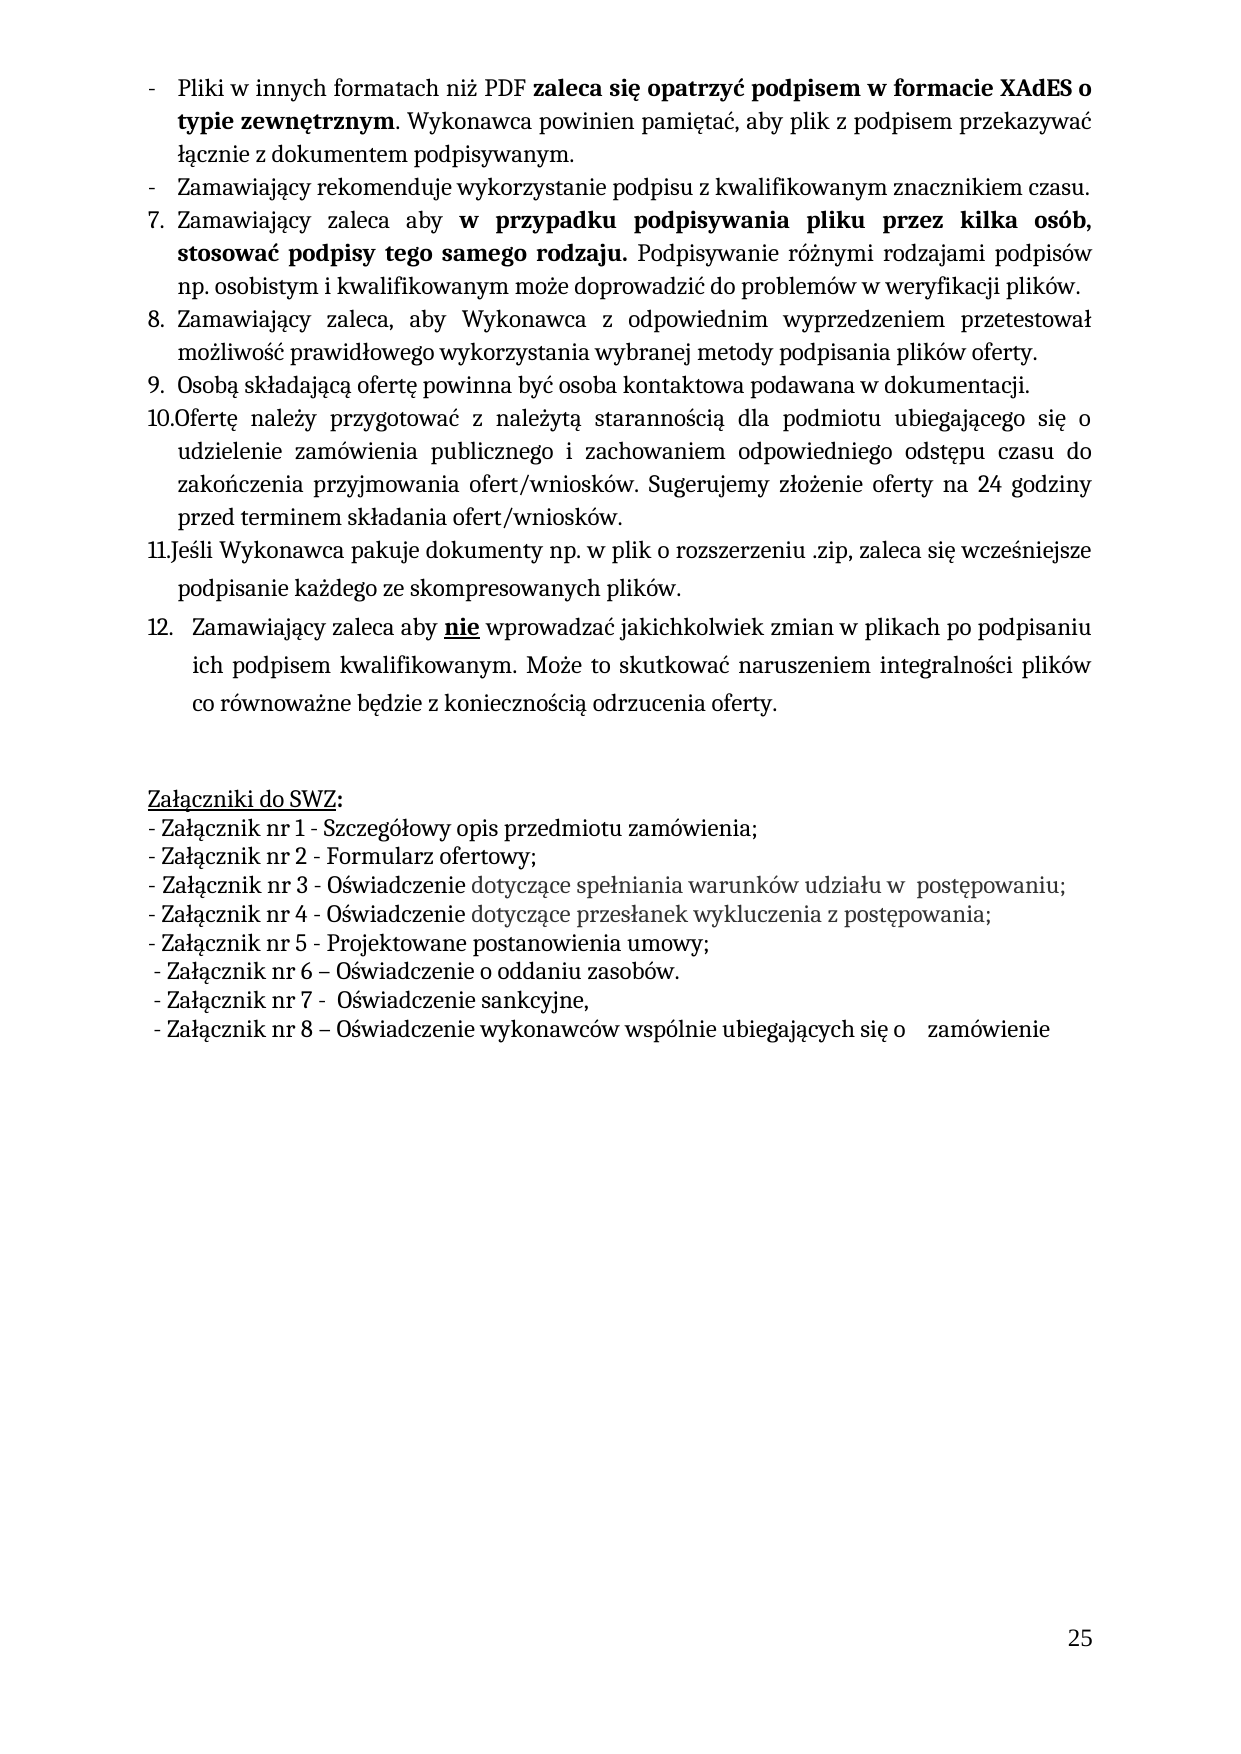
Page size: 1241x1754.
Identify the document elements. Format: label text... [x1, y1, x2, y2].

text - Załącznik nr 2 - Formularz ofertowy; [148, 842, 1093, 871]
list Pliki w innych formatach niż PDF zaleca się opatrzyć podpisem w formacie XAdES o typie zewnętrznym. Wykonawca powinien pamiętać, aby plik z podpisem przekazywać łącznie z dokumentem podpisywanym. [148, 74, 1093, 169]
text - Załącznik nr 3 - Oświadczenie dotyczące spełniania warunków udziału w postępowaniu; [148, 871, 1093, 900]
list Zamawiający zaleca, aby Wykonawca z odpowiednim wyprzedzeniem przetestował możliwość prawidłowego wykorzystania wybranej metody podpisania plików oferty. [148, 305, 1093, 367]
text - Załącznik nr 5 - Projektowane postanowienia umowy; [148, 928, 1093, 957]
text - Załącznik nr 6 – Oświadczenie o oddaniu zasobów. [148, 957, 1093, 986]
text - Załącznik nr 4 - Oświadczenie dotyczące przesłanek wykluczenia z postępowania; [148, 900, 1093, 928]
text Załączniki do SWZ: [148, 785, 1093, 813]
text - Załącznik nr 1 - Szczegółowy opis przedmiotu zamówienia; [148, 813, 1093, 842]
text 10.Ofertę należy przygotować z należytą starannością dla podmiotu ubiegającego się o udzielenie zamówienia publicznego i zachowaniem odpowiedniego odstępu czasu do zakończenia przyjmowania ofert/wniosków. Sugerujemy złożenie oferty na 24 godziny przed terminem składania ofert/wniosków. [148, 404, 1093, 532]
list Zamawiający zaleca aby w przypadku podpisywania pliku przez kilka osób, stosować podpisy tego samego rodzaju. Podpisywanie różnymi rodzajami podpisów np. osobistym i kwalifikowanym może doprowadzić do problemów w weryfikacji plików. [148, 206, 1093, 301]
list Zamawiający rekomenduje wykorzystanie podpisu z kwalifikowanym znacznikiem czasu. [148, 173, 1093, 202]
text 12. Zamawiający zaleca aby nie wprowadzać jakichkolwiek zmian w plikach po podpisaniu ich podpisem kwalifikowanym. Może to skutkować naruszeniem integralności plików co równoważne będzie z koniecznością odrzucenia oferty. [148, 613, 1093, 718]
text - Załącznik nr 8 – Oświadczenie wykonawców wspólnie ubiegających się o zamówienie [148, 1015, 1093, 1043]
list Osobą składającą ofertę powinna być osoba kontaktowa podawana w dokumentacji. [148, 371, 1093, 400]
text - Załącznik nr 7 - Oświadczenie sankcyjne, [148, 986, 1093, 1015]
text 11.Jeśli Wykonawca pakuje dokumenty np. w plik o rozszerzeniu .zip, zaleca się wcześniejsze podpisanie każdego ze skompresowanych plików. [148, 536, 1093, 603]
